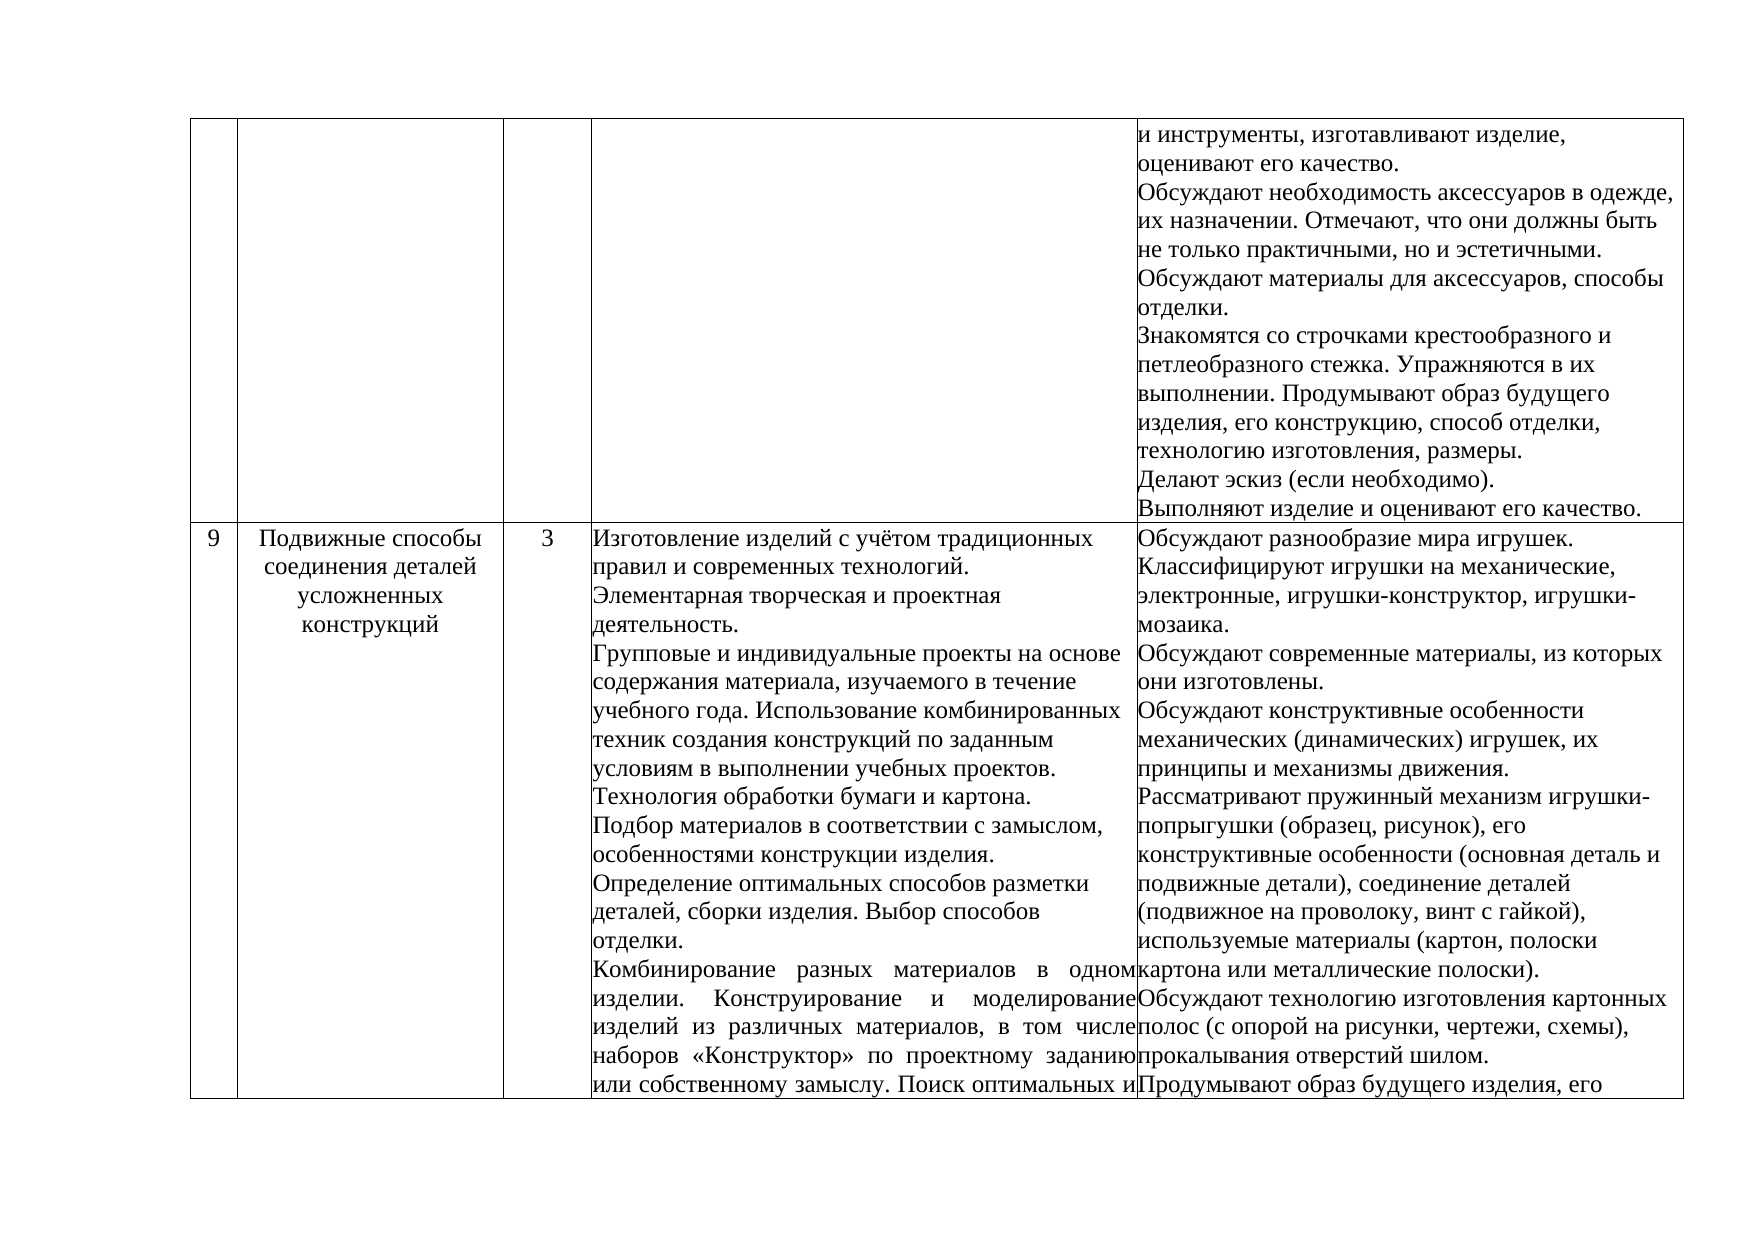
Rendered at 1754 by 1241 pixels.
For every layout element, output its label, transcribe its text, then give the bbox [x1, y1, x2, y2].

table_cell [238, 119, 503, 522]
table_cell 3 [504, 523, 591, 1098]
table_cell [1138, 119, 1683, 522]
table_cell 8 [191, 119, 237, 522]
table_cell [238, 523, 503, 1098]
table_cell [592, 119, 1137, 522]
table_cell 9 [191, 523, 237, 1098]
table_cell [592, 523, 1137, 1098]
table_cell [1138, 523, 1683, 1098]
table_cell 5 [504, 119, 591, 522]
